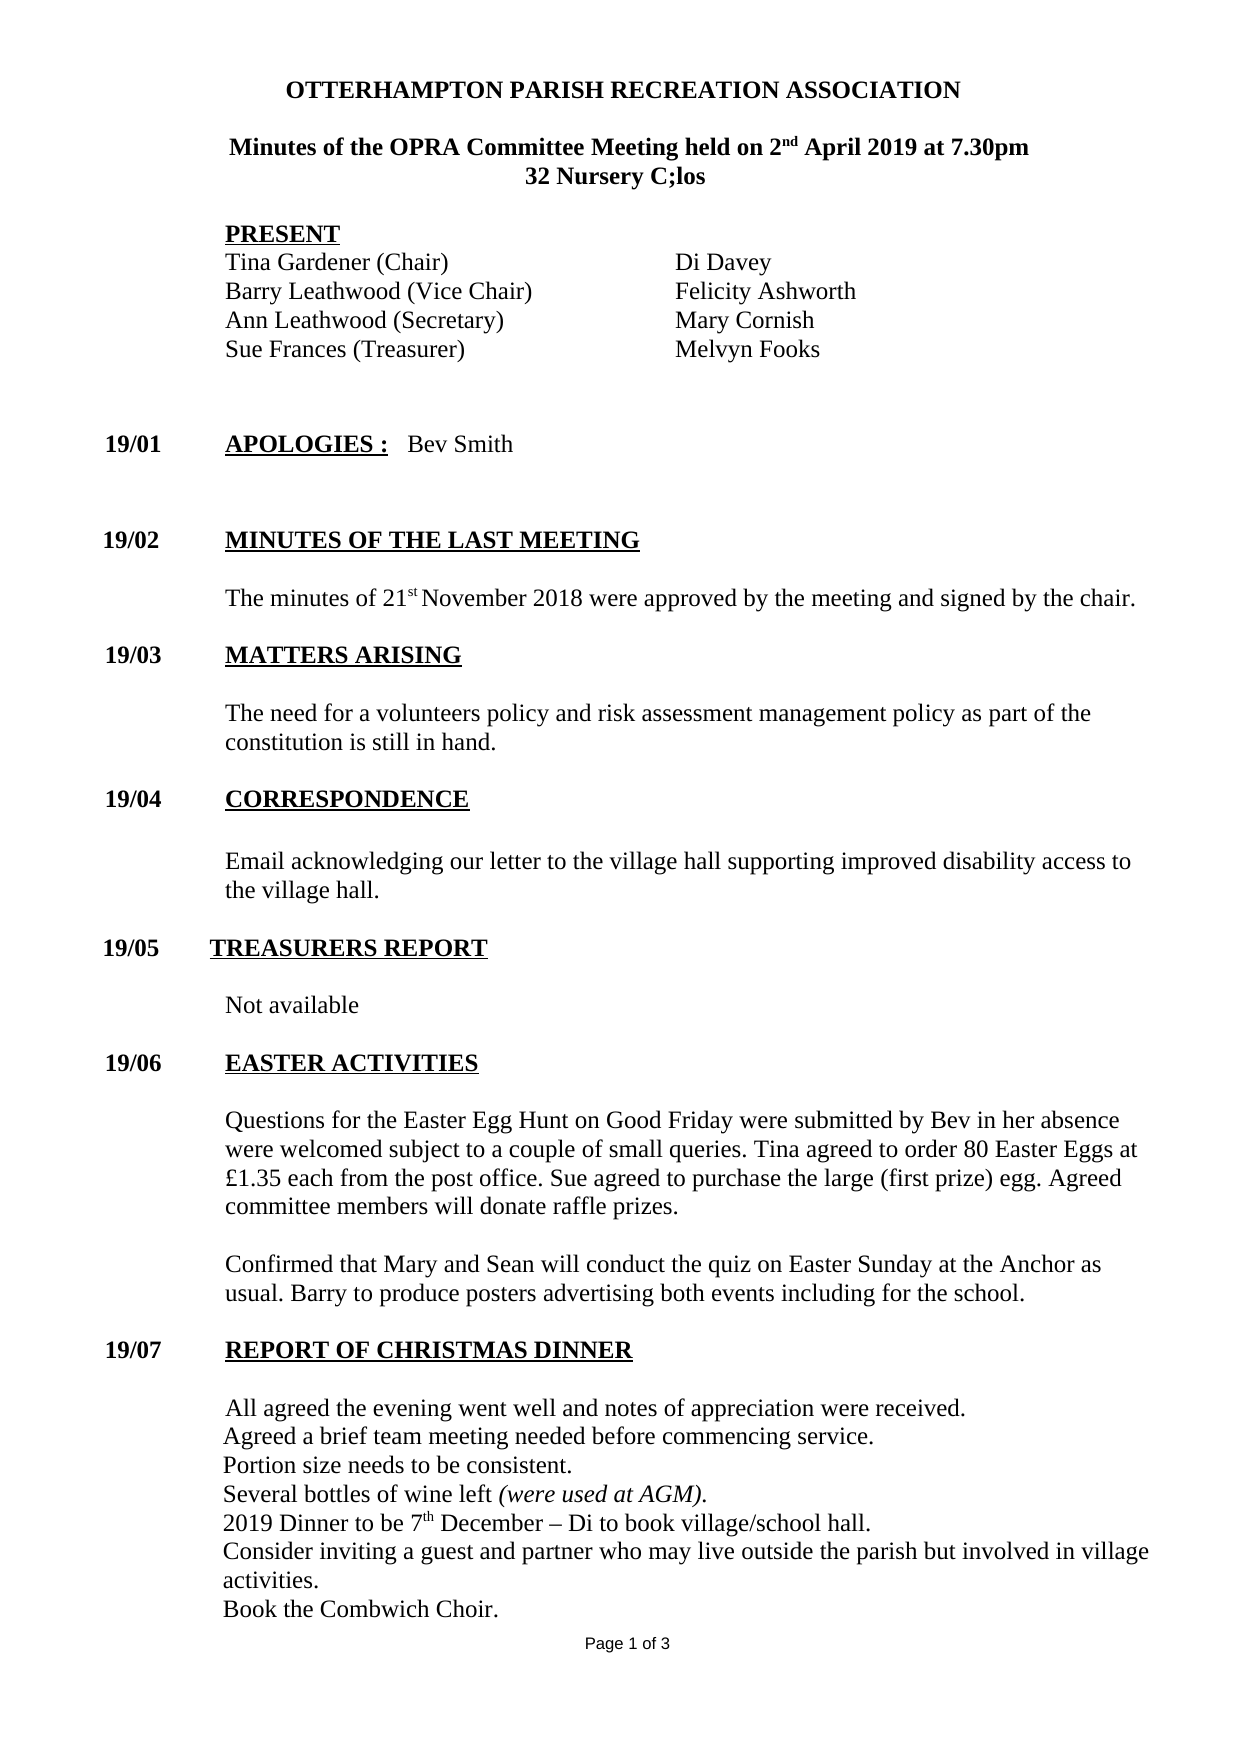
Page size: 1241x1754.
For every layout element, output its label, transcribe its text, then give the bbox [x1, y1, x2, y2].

title Ann Leathwood (Secretary) Mary Cornish [225, 305, 1147, 334]
title 19/03 MATTERS ARISING [90, 640, 1147, 669]
list All agreed the evening went well and notes of appreciation were received. [149, 1393, 1165, 1421]
title 32 Nursery C;los [450, 161, 1165, 190]
title The minutes of 21st November 2018 were approved by the meeting and signed by the chair. [225, 583, 1147, 612]
list 2019 Dinner to be 7th December – Di to book village/school hall. [223, 1508, 1165, 1536]
list Agreed a brief team meeting needed before commencing service. [223, 1421, 1165, 1450]
title Not available [225, 990, 1147, 1019]
title 19/02 MINUTES OF THE LAST MEETING [75, 525, 1147, 554]
title 19/04 CORRESPONDENCE [75, 784, 1147, 813]
title 19/05 TREASURERS REPORT [75, 933, 1147, 961]
list Several bottles of wine left (were used at AGM). [223, 1479, 1165, 1508]
title The need for a volunteers policy and risk assessment management policy as part of the constitution is still in hand. [225, 698, 1147, 755]
title PRESENT [225, 219, 1147, 247]
list Portion size needs to be consistent. [223, 1450, 1165, 1479]
list Consider inviting a guest and partner who may live outside the parish but involved in village activities. [223, 1536, 1165, 1594]
title Minutes of the OPRA Committee Meeting held on 2nd April 2019 at 7.30pm [93, 132, 1165, 161]
text Confirmed that Mary and Sean will conduct the quiz on Easter Sunday at the Anchor as usual. Barry to produce posters advertising both events including for the school. [104, 1249, 1165, 1306]
title Email acknowledging our letter to the village hall supporting improved disability access to the village hall. [105, 846, 1147, 904]
title 19/01 APOLOGIES : Bev Smith [90, 429, 1147, 458]
text Questions for the Easter Egg Hunt on Good Friday were submitted by Bev in her absence were welcomed subject to a couple of small queries. Tina agreed to order 80 Easter Eggs at £1.35 each from the post office. Sue agreed to purchase the large (first prize) egg. Agreed committee members will donate raffle prizes. [104, 1105, 1165, 1220]
text 19/07 REPORT OF CHRISTMAS DINNER [104, 1335, 1165, 1364]
title Sue Frances (Treasurer) Melvyn Fooks [225, 334, 1147, 362]
list Book the Combwich Choir. [223, 1594, 1165, 1623]
title Barry Leathwood (Vice Chair) Felicity Ashworth [225, 276, 1147, 305]
text 19/06 EASTER ACTIVITIES [104, 1048, 1165, 1076]
title OTTERHAMPTON PARISH RECREATION ASSOCIATION [75, 75, 1165, 104]
title Tina Gardener (Chair) Di Davey [225, 247, 1147, 276]
